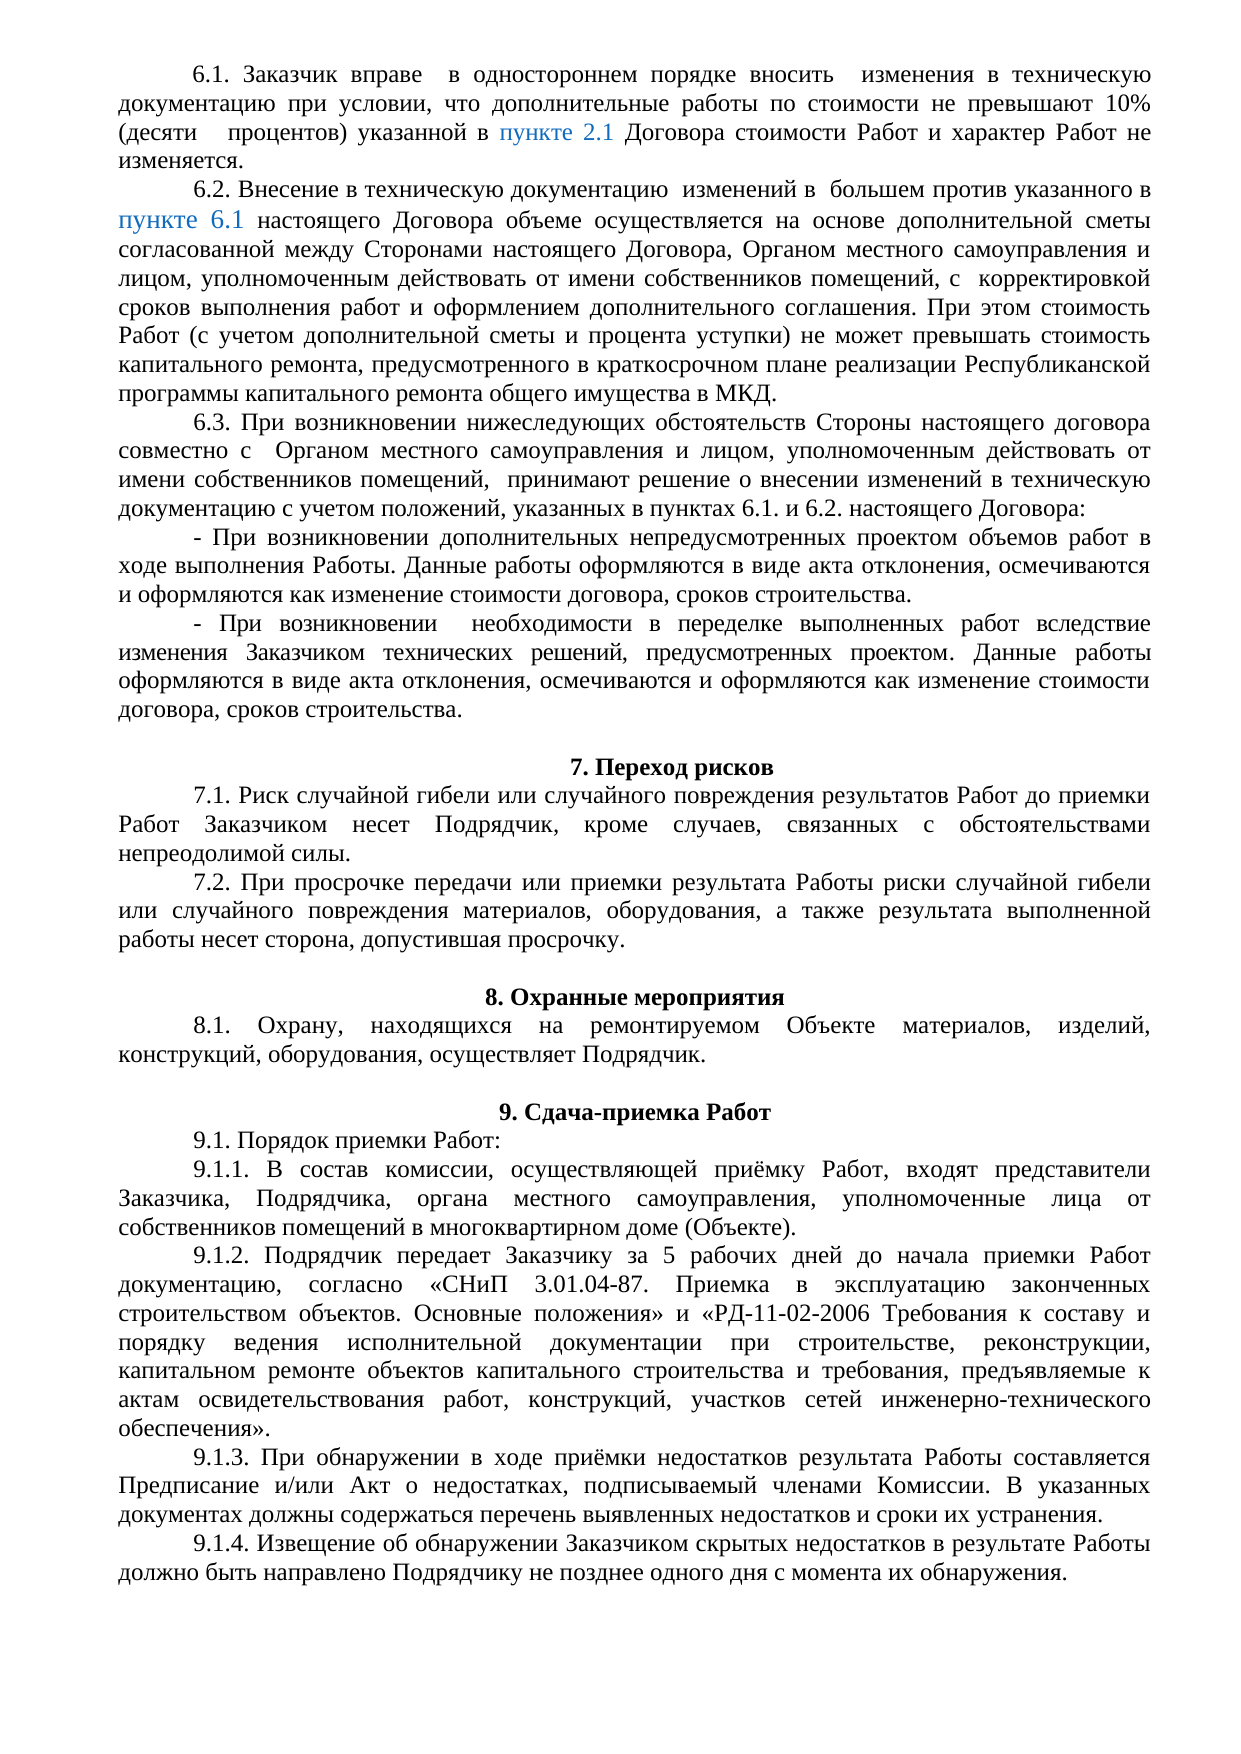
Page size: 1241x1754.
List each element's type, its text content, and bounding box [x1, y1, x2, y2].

text 8. Охранные мероприятия [118, 982, 1152, 1010]
text 6.2. Внесение в техническую документацию изменений в большем против указанного в пункте 6.1 настоящего Договора объеме осуществляется на основе дополнительной сметы согласованной между Сторонами настоящего Договора, Органом местного самоуправления и лицом, уполномоченным действовать от имени собственников помещений, с корректировкой сроков выполнения работ и оформлением дополнительного соглашения. При этом стоимость Работ (с учетом дополнительной сметы и процента уступки) не может превышать стоимость капитального ремонта, предусмотренного в краткосрочном плане реализации Республиканской программы капитального ремонта общего имущества в МКД. [118, 174, 1152, 407]
text 9.1.2. Подрядчик передает Заказчику за 5 рабочих дней до начала приемки Работ документацию, согласно «СНиП 3.01.04-87. Приемка в эксплуатацию законченных строительством объектов. Основные положения» и «РД-11-02-2006 Требования к составу и порядку ведения исполнительной документации при строительстве, реконструкции, капитальном ремонте объектов капитального строительства и требования, предъявляемые к актам освидетельствования работ, конструкций, участков сетей инженерно-технического обеспечения». [118, 1240, 1152, 1442]
text 7.1. Риск случайной гибели или случайного повреждения результатов Работ до приемки Работ Заказчиком несет Подрядчик, кроме случаев, связанных с обстоятельствами непреодолимой силы. [118, 780, 1152, 867]
text 9.1. Порядок приемки Работ: [118, 1125, 1152, 1154]
text - При возникновении необходимости в переделке выполненных работ вследствие изменения Заказчиком технических решений, предусмотренных проектом. Данные работы оформляются в виде акта отклонения, осмечиваются и оформляются как изменение стоимости договора, сроков строительства. [118, 608, 1152, 723]
text 9.1.4. Извещение об обнаружении Заказчиком скрытых недостатков в результате Работы должно быть направлено Подрядчику не позднее одного дня с момента их обнаружения. [118, 1528, 1152, 1585]
text 7. Переход рисков [118, 752, 1152, 780]
text 9.1.1. В состав комиссии, осуществляющей приёмку Работ, входят представители Заказчика, Подрядчика, органа местного самоуправления, уполномоченные лица от собственников помещений в многоквартирном доме (Объекте). [118, 1154, 1152, 1240]
text - При возникновении дополнительных непредусмотренных проектом объемов работ в ходе выполнения Работы. Данные работы оформляются в виде акта отклонения, осмечиваются и оформляются как изменение стоимости договора, сроков строительства. [118, 522, 1152, 608]
text 8.1. Охрану, находящихся на ремонтируемом Объекте материалов, изделий, конструкций, оборудования, осуществляет Подрядчик. [118, 1010, 1152, 1068]
text 7.2. При просрочке передачи или приемки результата Работы риски случайной гибели или случайного повреждения материалов, оборудования, а также результата выполненной работы несет сторона, допустившая просрочку. [118, 867, 1152, 953]
text 6.1. Заказчик вправе в одностороннем порядке вносить изменения в техническую документацию при условии, что дополнительные работы по стоимости не превышают 10% (десяти процентов) указанной в пункте 2.1 Договора стоимости Работ и характер Работ не изменяется. [118, 59, 1152, 174]
text 9.1.3. При обнаружении в ходе приёмки недостатков результата Работы составляется Предписание и/или Акт о недостатках, подписываемый членами Комиссии. В указанных документах должны содержаться перечень выявленных недостатков и сроки их устранения. [118, 1442, 1152, 1528]
text 9. Сдача-приемка Работ [118, 1097, 1152, 1125]
text 6.3. При возникновении нижеследующих обстоятельств Стороны настоящего договора совместно с Органом местного самоуправления и лицом, уполномоченным действовать от имени собственников помещений, принимают решение о внесении изменений в техническую документацию с учетом положений, указанных в пунктах 6.1. и 6.2. настоящего Договора: [118, 407, 1152, 522]
